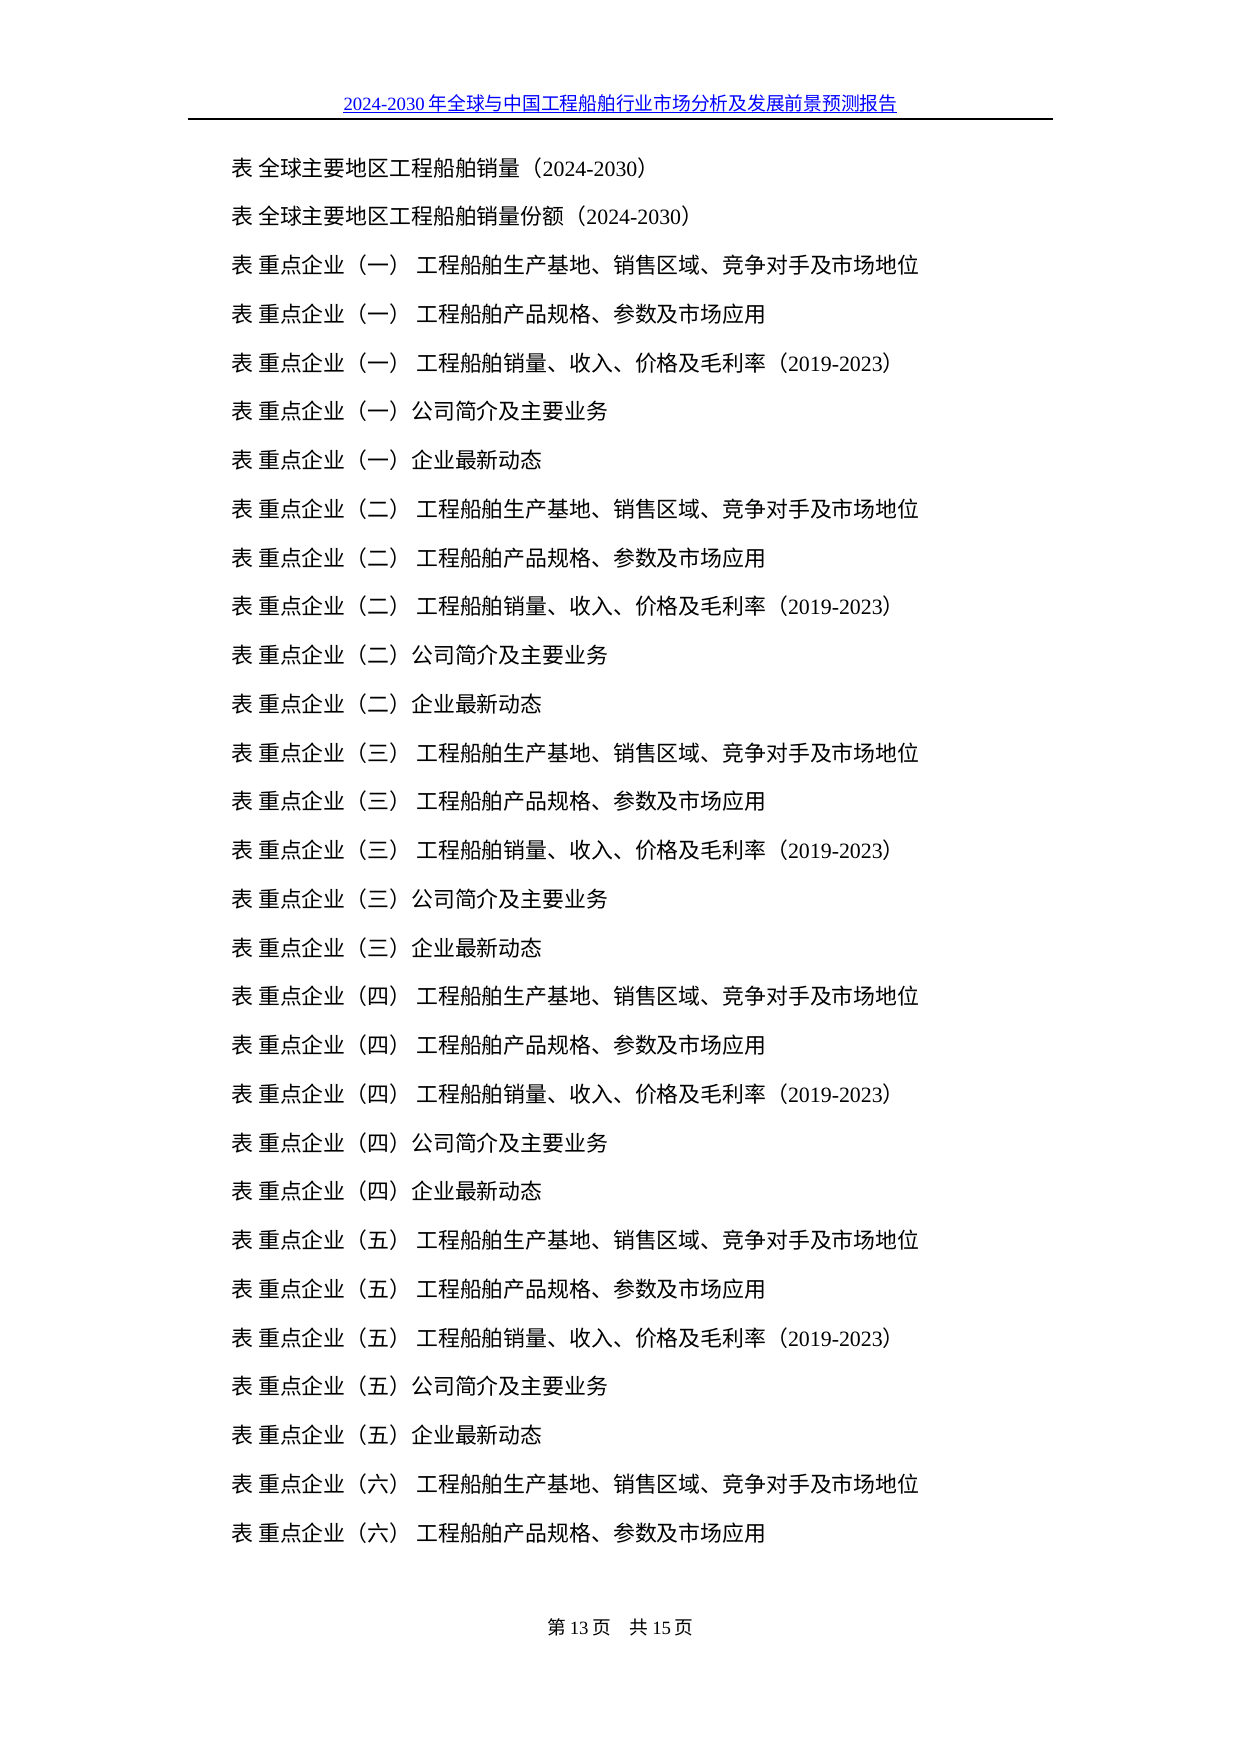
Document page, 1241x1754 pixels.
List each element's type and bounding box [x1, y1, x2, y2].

text [187, 150, 1053, 1548]
